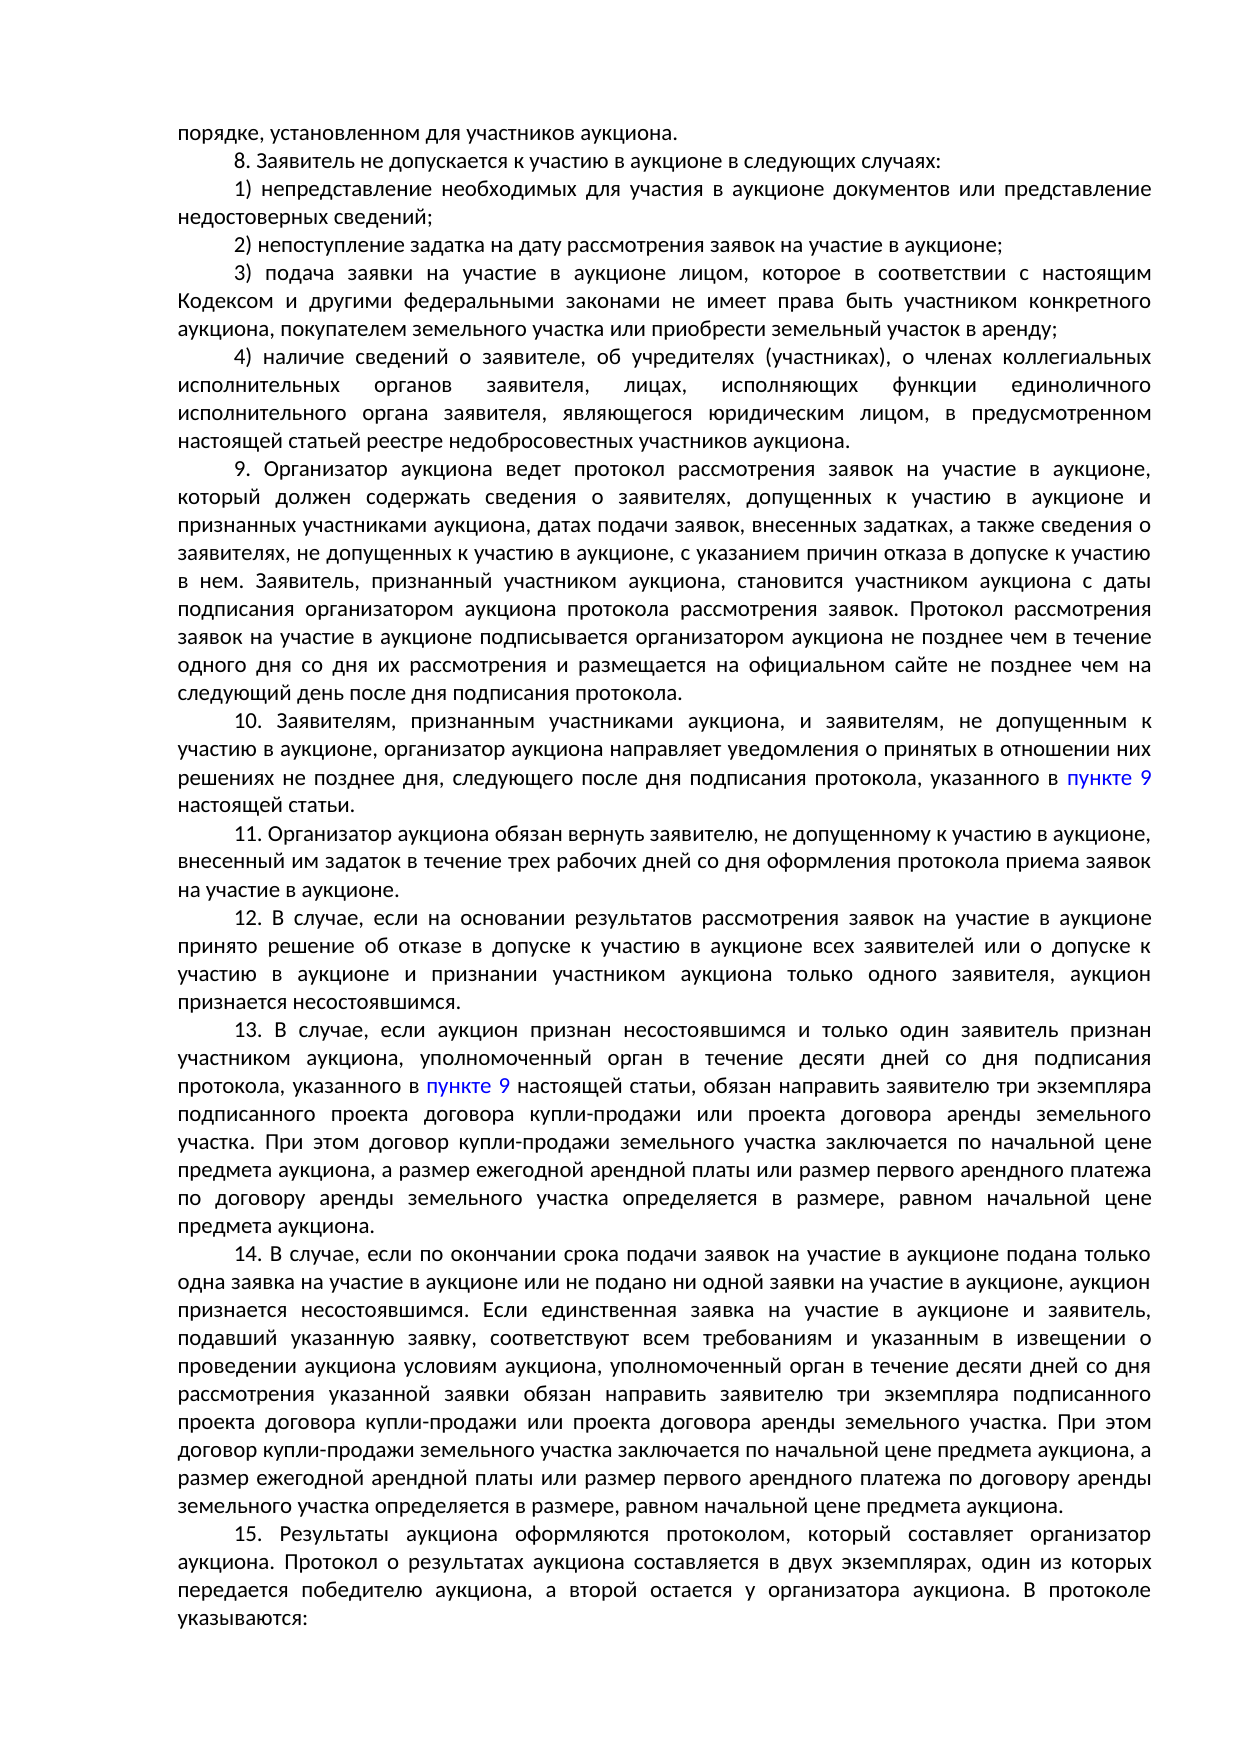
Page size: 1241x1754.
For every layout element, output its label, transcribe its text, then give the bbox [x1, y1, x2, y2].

text 1) непредставление необходимых для участия в аукционе документов или представление недостоверных сведений; [177, 174, 1152, 230]
text 8. Заявитель не допускается к участию в аукционе в следующих случаях: [177, 146, 1152, 174]
text 13. В случае, если аукцион признан несостоявшимся и только один заявитель признан участником аукциона, уполномоченный орган в течение десяти дней со дня подписания протокола, указанного в пункте 9 настоящей статьи, обязан направить заявителю три экземпляра подписанного проекта договора купли-продажи или проекта договора аренды земельного участка. При этом договор купли-продажи земельного участка заключается по начальной цене предмета аукциона, а размер ежегодной арендной платы или размер первого арендного платежа по договору аренды земельного участка определяется в размере, равном начальной цене предмета аукциона. [177, 1015, 1152, 1239]
text 14. В случае, если по окончании срока подачи заявок на участие в аукционе подана только одна заявка на участие в аукционе или не подано ни одной заявки на участие в аукционе, аукцион признается несостоявшимся. Если единственная заявка на участие в аукционе и заявитель, подавший указанную заявку, соответствуют всем требованиям и указанным в извещении о проведении аукциона условиям аукциона, уполномоченный орган в течение десяти дней со дня рассмотрения указанной заявки обязан направить заявителю три экземпляра подписанного проекта договора купли-продажи или проекта договора аренды земельного участка. При этом договор купли-продажи земельного участка заключается по начальной цене предмета аукциона, а размер ежегодной арендной платы или размер первого арендного платежа по договору аренды земельного участка определяется в размере, равном начальной цене предмета аукциона. [177, 1239, 1152, 1519]
text 11. Организатор аукциона обязан вернуть заявителю, не допущенному к участию в аукционе, внесенный им задаток в течение трех рабочих дней со дня оформления протокола приема заявок на участие в аукционе. [177, 819, 1152, 903]
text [177, 118, 1152, 146]
text 12. В случае, если на основании результатов рассмотрения заявок на участие в аукционе принято решение об отказе в допуске к участию в аукционе всех заявителей или о допуске к участию в аукционе и признании участником аукциона только одного заявителя, аукцион признается несостоявшимся. [177, 903, 1152, 1015]
text 9. Организатор аукциона ведет протокол рассмотрения заявок на участие в аукционе, который должен содержать сведения о заявителях, допущенных к участию в аукционе и признанных участниками аукциона, датах подачи заявок, внесенных задатках, а также сведения о заявителях, не допущенных к участию в аукционе, с указанием причин отказа в допуске к участию в нем. Заявитель, признанный участником аукциона, становится участником аукциона с даты подписания организатором аукциона протокола рассмотрения заявок. Протокол рассмотрения заявок на участие в аукционе подписывается организатором аукциона не позднее чем в течение одного дня со дня их рассмотрения и размещается на официальном сайте не позднее чем на следующий день после дня подписания протокола. [177, 454, 1152, 707]
text 4) наличие сведений о заявителе, об учредителях (участниках), о членах коллегиальных исполнительных органов заявителя, лицах, исполняющих функции единоличного исполнительного органа заявителя, являющегося юридическим лицом, в предусмотренном настоящей статьей реестре недобросовестных участников аукциона. [177, 342, 1152, 454]
text 3) подача заявки на участие в аукционе лицом, которое в соответствии с настоящим Кодексом и другими федеральными законами не имеет права быть участником конкретного аукциона, покупателем земельного участка или приобрести земельный участок в аренду; [177, 258, 1152, 342]
text 2) непоступление задатка на дату рассмотрения заявок на участие в аукционе; [177, 230, 1152, 258]
text 15. Результаты аукциона оформляются протоколом, который составляет организатор аукциона. Протокол о результатах аукциона составляется в двух экземплярах, один из которых передается победителю аукциона, а второй остается у организатора аукциона. В протоколе указываются: [177, 1519, 1152, 1631]
text 10. Заявителям, признанным участниками аукциона, и заявителям, не допущенным к участию в аукционе, организатор аукциона направляет уведомления о принятых в отношении них решениях не позднее дня, следующего после дня подписания протокола, указанного в пункте 9 настоящей статьи. [177, 707, 1152, 819]
